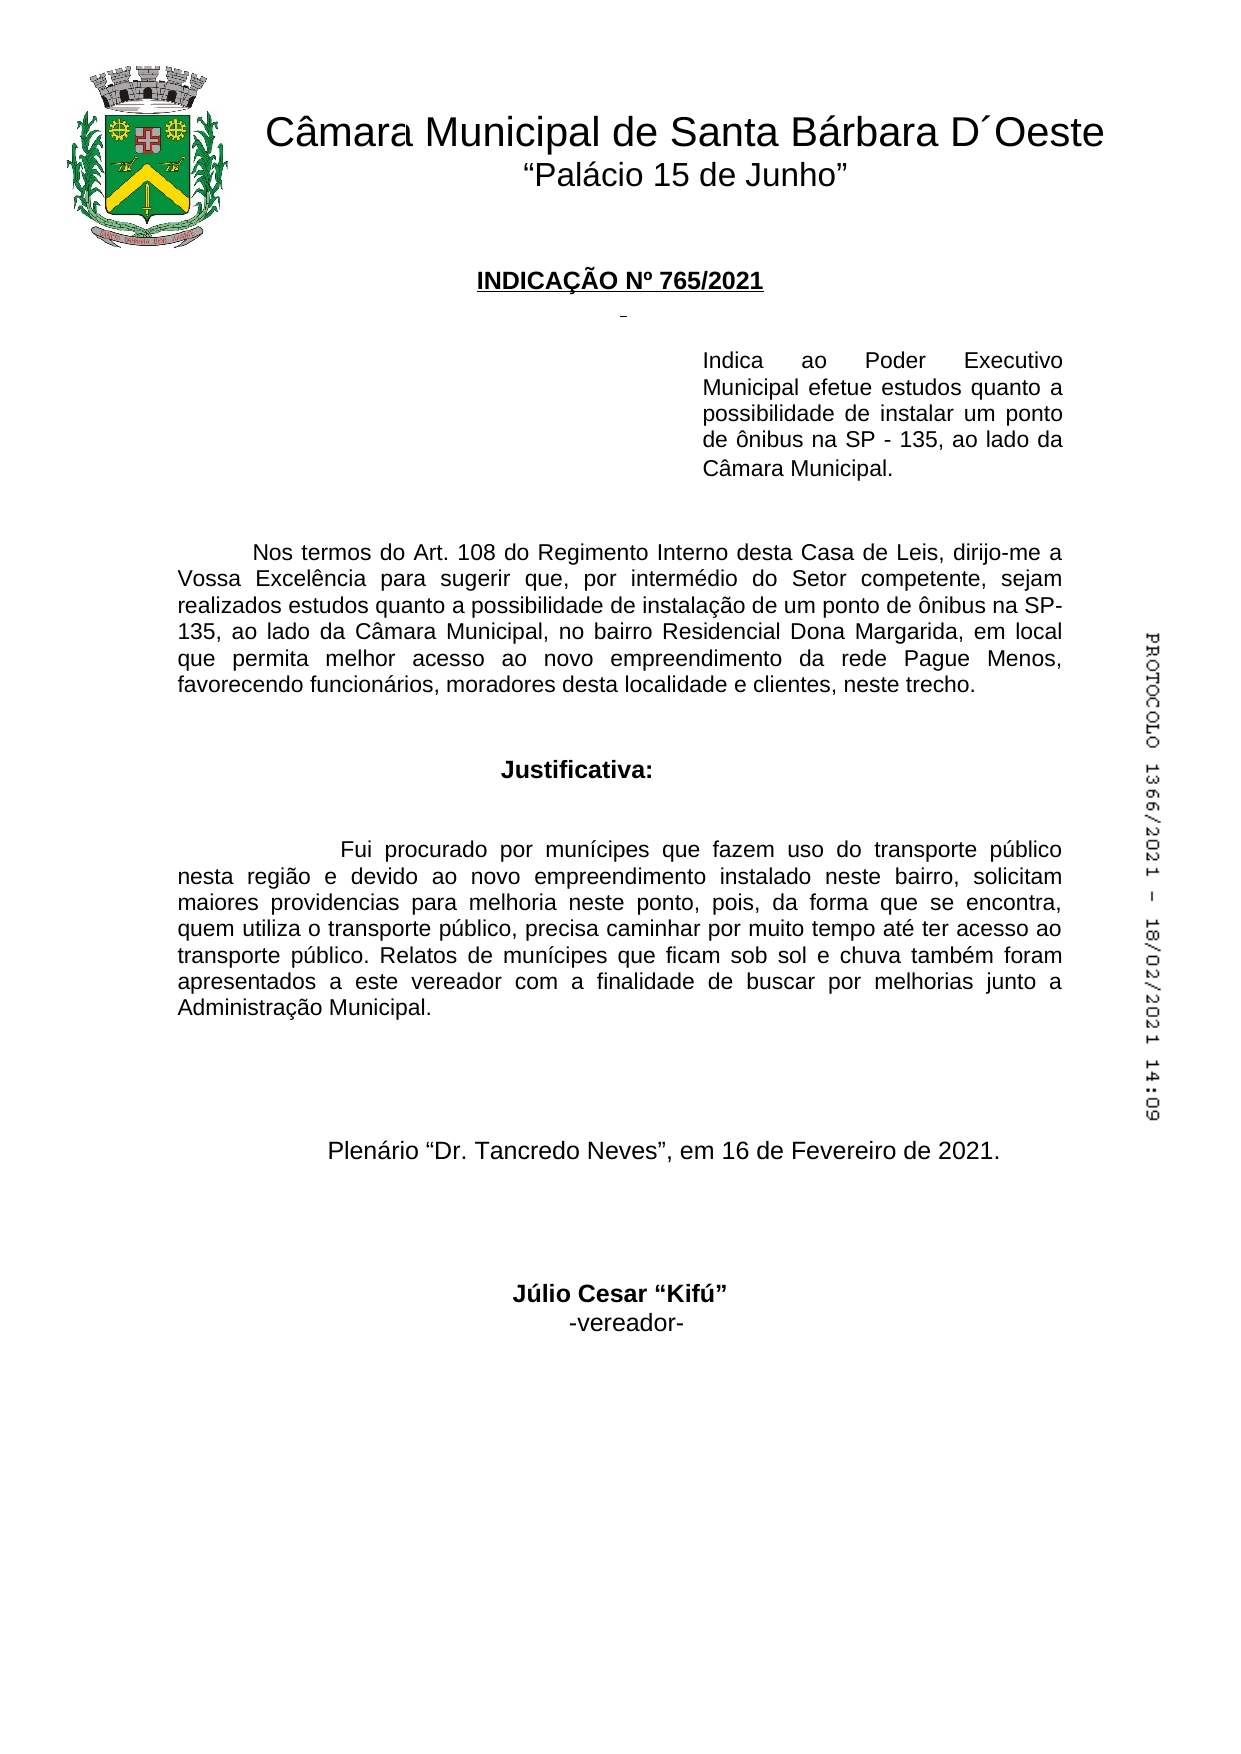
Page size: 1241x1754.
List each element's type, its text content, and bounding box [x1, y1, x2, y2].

text Justificativa: [177, 755, 1063, 783]
text Plenário “Dr. Tancredo Neves”, em 16 de Fevereiro de 2021. [177, 1136, 1063, 1164]
title INDICAÇÃO Nº 765/2021 [177, 266, 1063, 294]
text -vereador- [177, 1308, 1063, 1337]
text Nos termos do Art. 108 do Regimento Interno desta Casa de Leis, dirijo-me a Vossa Excelência para sugerir que, por intermédio do Setor competente, sejam realizados estudos quanto a possibilidade de instalação de um ponto de ônibus na SP-135, ao lado da Câmara Municipal, no bairro Residencial Dona Margarida, em local que permita melhor acesso ao novo empreendimento da rede Pague Menos, favorecendo funcionários, moradores desta localidade e clientes, neste trecho. [177, 539, 1063, 697]
text Júlio Cesar “Kifú” [177, 1279, 1063, 1308]
picture [66, 66, 235, 255]
text Indica ao Poder Executivo Municipal efetue estudos quanto a possibilidade de instalar um ponto de ônibus na SP - 135, ao lado da Câmara Municipal. [702, 347, 1063, 482]
picture [1120, 629, 1183, 1125]
text Fui procurado por munícipes que fazem uso do transporte público nesta região e devido ao novo empreendimento instalado neste bairro, solicitam maiores providencias para melhoria neste ponto, pois, da forma que se encontra, quem utiliza o transporte público, precisa caminhar por muito tempo até ter acesso ao transporte público. Relatos de munícipes que ficam sob sol e chuva também foram apresentados a este vereador com a finalidade de buscar por melhorias junto a Administração Municipal. [177, 836, 1063, 1021]
